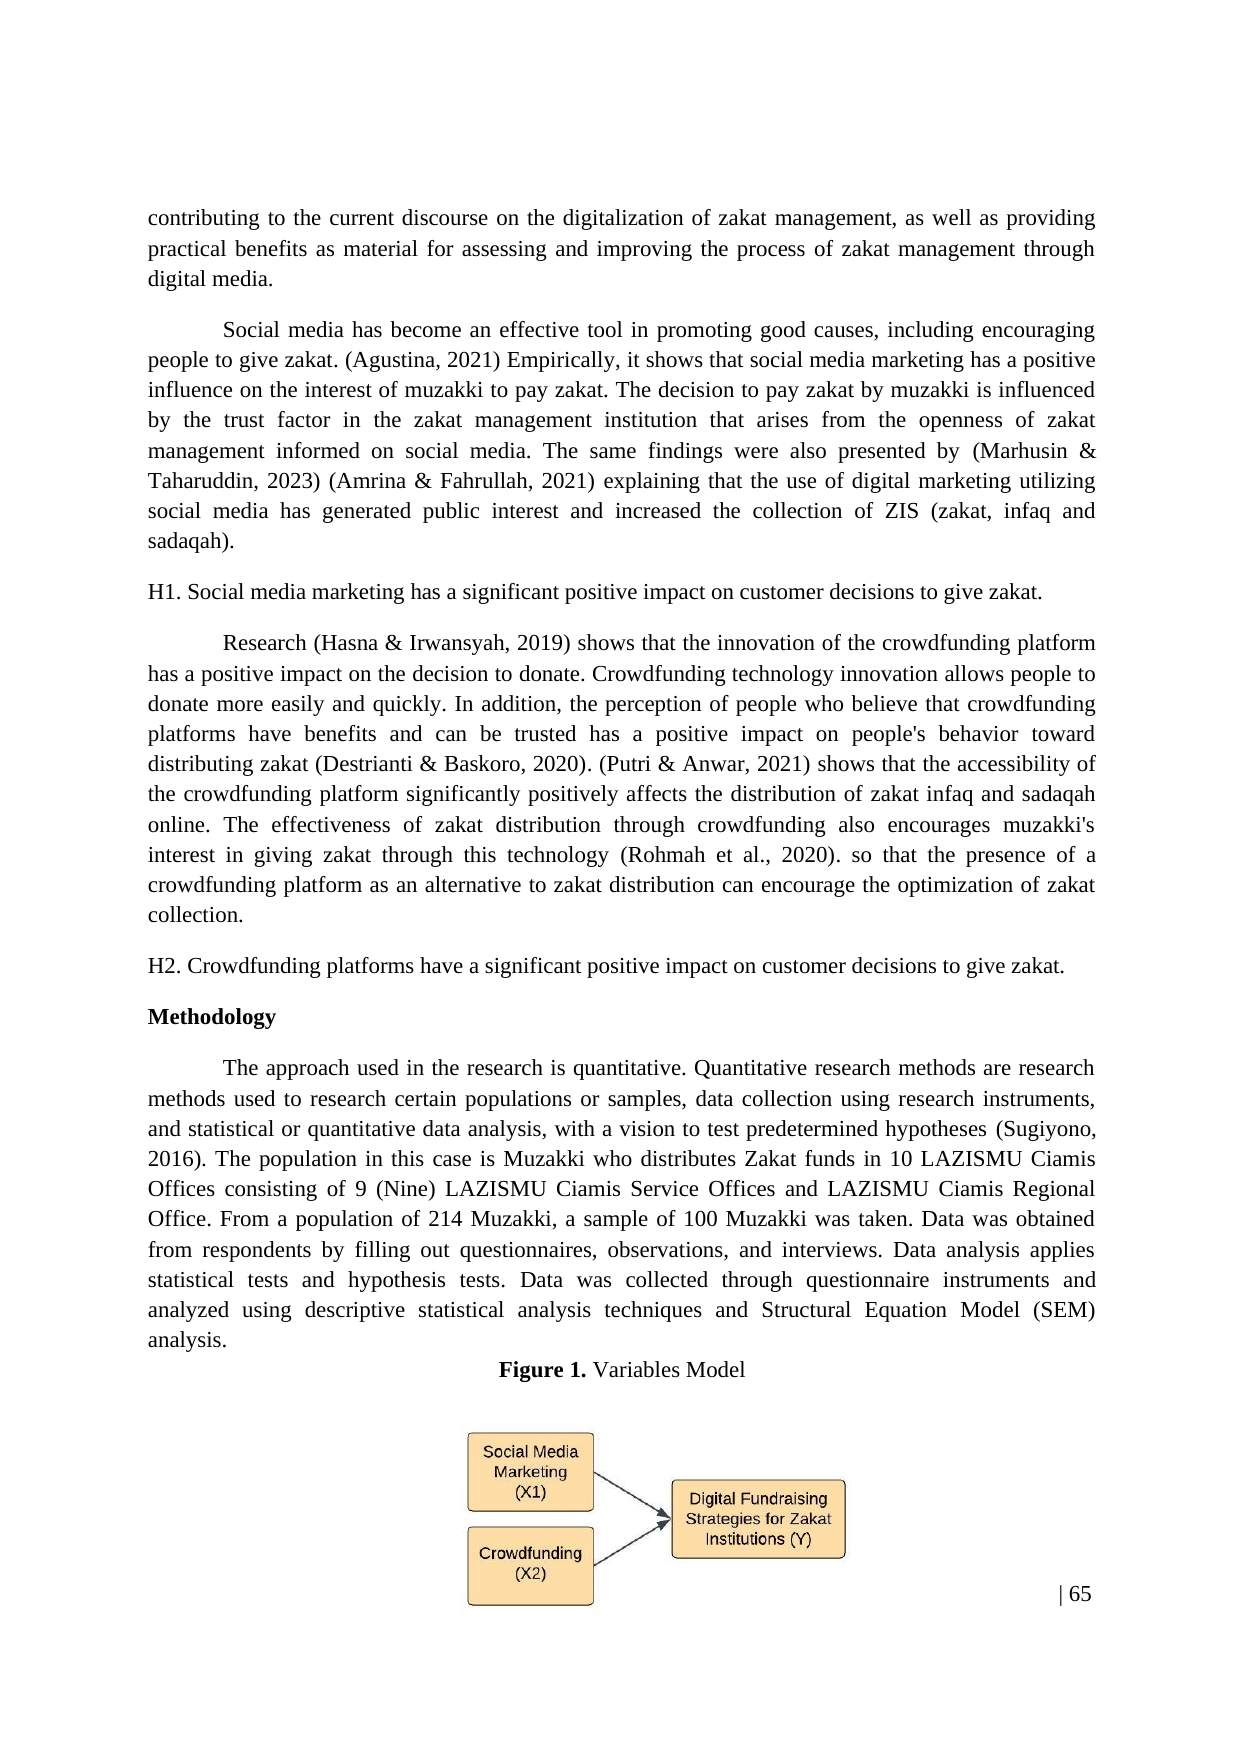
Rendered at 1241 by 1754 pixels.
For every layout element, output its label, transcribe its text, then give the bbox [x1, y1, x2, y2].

text Research (Hasna & Irwansyah, 2019) shows that the innovation of the crowdfunding platform has a positive impact on the decision to donate. Crowdfunding technology innovation allows people to donate more easily and quickly. In addition, the perception of people who believe that crowdfunding platforms have benefits and can be trusted has a positive impact on people's behavior toward distributing zakat (Destrianti & Baskoro, 2020). (Putri & Anwar, 2021) shows that the accessibility of the crowdfunding platform significantly positively affects the distribution of zakat infaq and sadaqah online. The effectiveness of zakat distribution through crowdfunding also encourages muzakki's interest in giving zakat through this technology (Rohmah et al., 2020). so that the presence of a crowdfunding platform as an alternative to zakat distribution can encourage the optimization of zakat collection. [148, 629, 1097, 928]
text Figure 1. Variables Model [148, 1356, 1097, 1383]
text H2. Crowdfunding platforms have a significant positive impact on customer decisions to give zakat. [148, 952, 1097, 979]
text The approach used in the research is quantitative. Quantitative research methods are research methods used to research certain populations or samples, data collection using research instruments, and statistical or quantitative data analysis, with a vision to test predetermined hypotheses (Sugiyono, 2016). The population in this case is Muzakki who distributes Zakat funds in 10 LAZISMU Ciamis Offices consisting of 9 (Nine) LAZISMU Ciamis Service Offices and LAZISMU Ciamis Regional Office. From a population of 214 Muzakki, a sample of 100 Muzakki was taken. Data was obtained from respondents by filling out questionnaires, observations, and interviews. Data analysis applies statistical tests and hypothesis tests. Data was collected through questionnaire instruments and analyzed using descriptive statistical analysis techniques and Structural Equation Model (SEM) analysis. [148, 1054, 1097, 1353]
text H1. Social media marketing has a significant positive impact on customer decisions to give zakat. [148, 578, 1097, 605]
picture [436, 1401, 876, 1636]
text Social media has become an effective tool in promoting good causes, including encouraging people to give zakat. (Agustina, 2021) Empirically, it shows that social media marketing has a positive influence on the interest of muzakki to pay zakat. The decision to pay zakat by muzakki is influenced by the trust factor in the zakat management institution that arises from the openness of zakat management informed on social media. The same findings were also presented by (Marhusin & Taharuddin, 2023) (Amrina & Fahrullah, 2021) explaining that the use of digital marketing utilizing social media has generated public interest and increased the collection of ZIS (zakat, infaq and sadaqah). [148, 316, 1097, 554]
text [148, 204, 1097, 291]
text Methodology [148, 1003, 1097, 1030]
